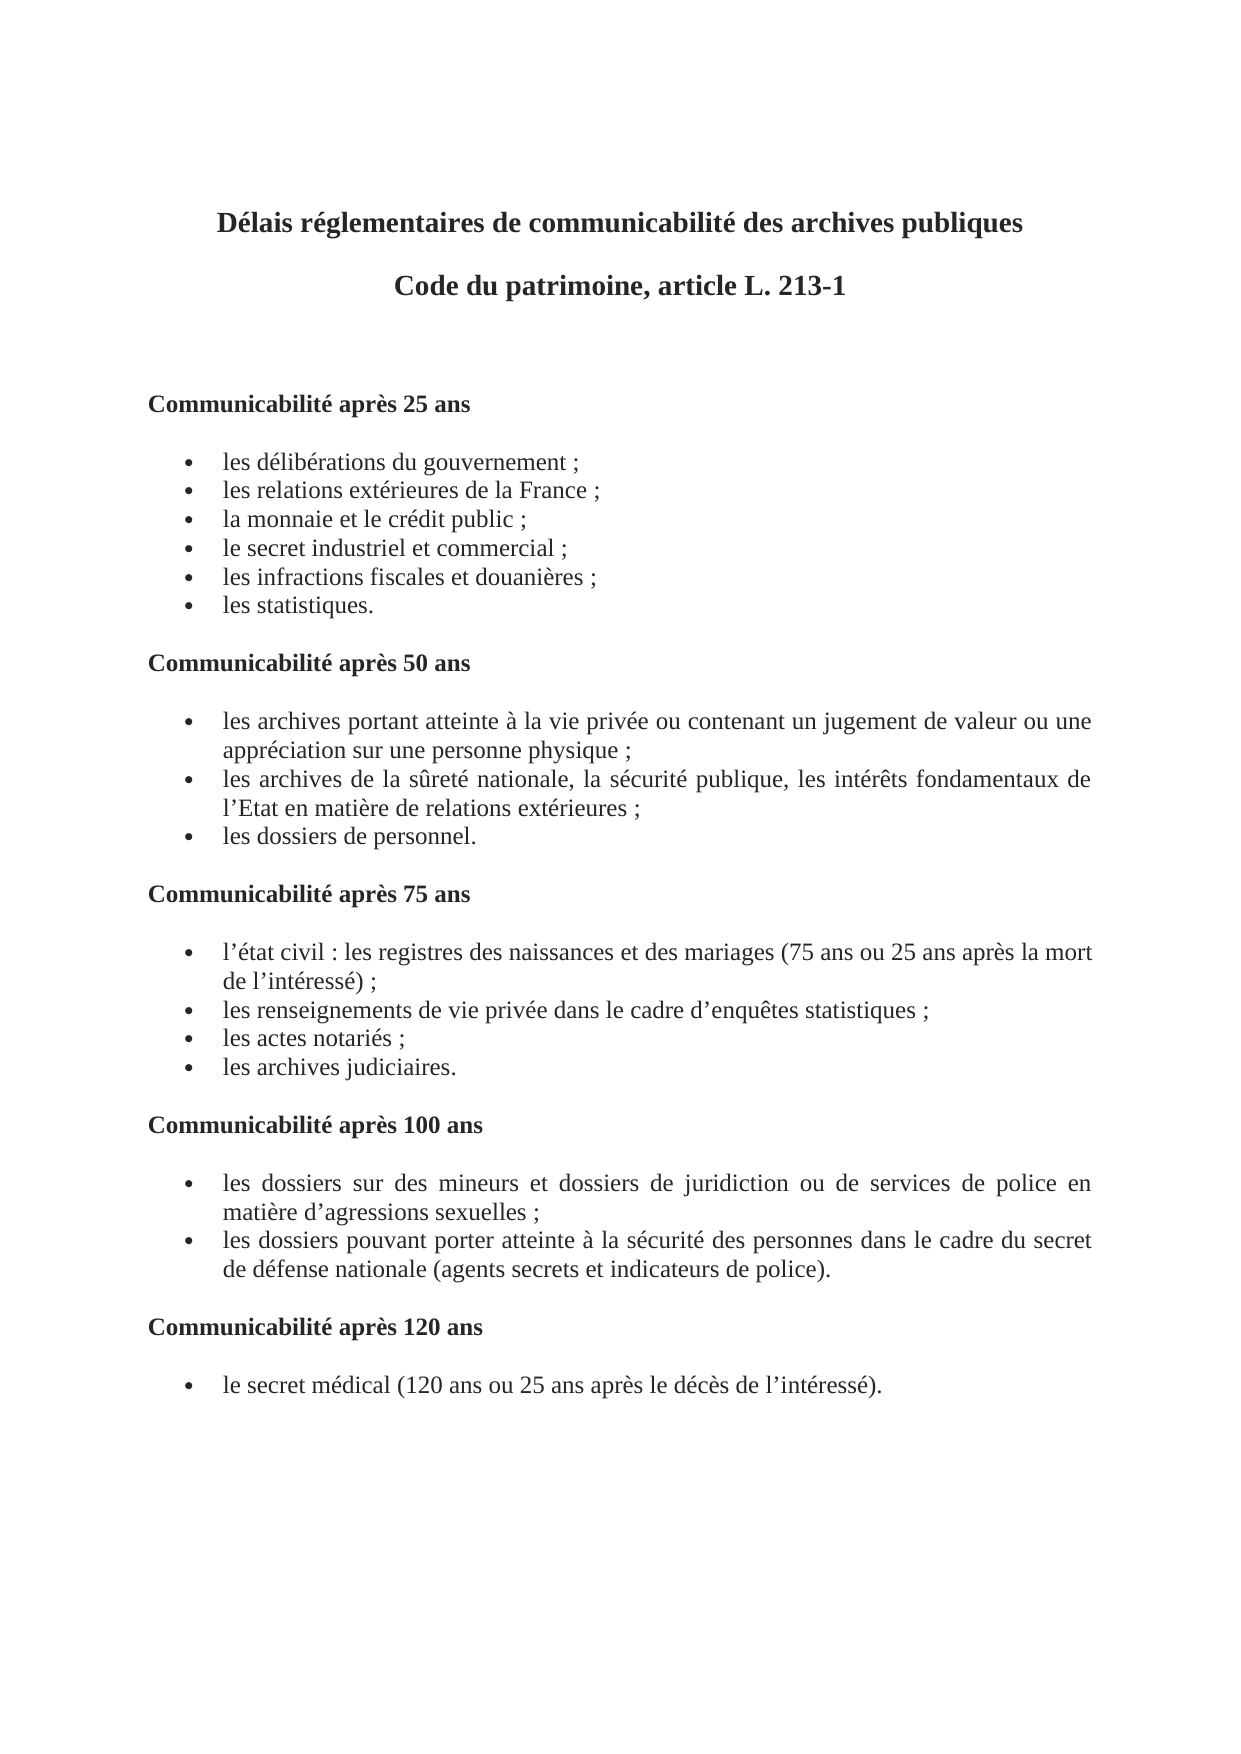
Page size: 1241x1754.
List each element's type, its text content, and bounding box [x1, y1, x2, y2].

list les statistiques. [185, 591, 1093, 619]
list les archives de la sûreté nationale, la sécurité publique, les intérêts fondamentaux de l’Etat en matière de relations extérieures ; [185, 764, 1093, 821]
list les renseignements de vie privée dans le cadre d’enquêtes statistiques ; [185, 995, 1093, 1023]
text Communicabilité après 120 ans [148, 1312, 1093, 1341]
list les archives judiciaires. [185, 1052, 1093, 1081]
text Communicabilité après 25 ans [148, 389, 1093, 418]
list les dossiers pouvant porter atteinte à la sécurité des personnes dans le cadre du secret de défense nationale (agents secrets et indicateurs de police). [185, 1226, 1093, 1283]
list les relations extérieures de la France ; [185, 476, 1093, 504]
text Délais réglementaires de communicabilité des archives publiques [148, 206, 1093, 239]
list les délibérations du gouvernement ; [185, 447, 1093, 476]
text Code du patrimoine, article L. 213-1 [148, 268, 1093, 302]
list les dossiers de personnel. [185, 821, 1093, 850]
text Communicabilité après 75 ans [148, 879, 1093, 908]
list l’état civil : les registres des naissances et des mariages (75 ans ou 25 ans après la mort de l’intéressé) ; [185, 937, 1093, 995]
list la monnaie et le crédit public ; [185, 504, 1093, 533]
list le secret industriel et commercial ; [185, 533, 1093, 562]
text Communicabilité après 100 ans [148, 1110, 1093, 1139]
list les dossiers sur des mineurs et dossiers de juridiction ou de services de police en matière d’agressions sexuelles ; [185, 1168, 1093, 1226]
text Communicabilité après 50 ans [148, 648, 1093, 677]
list les archives portant atteinte à la vie privée ou contenant un jugement de valeur ou une appréciation sur une personne physique ; [185, 706, 1093, 764]
list le secret médical (120 ans ou 25 ans après le décès de l’intéressé). [185, 1370, 1093, 1399]
list les infractions fiscales et douanières ; [185, 562, 1093, 591]
list les actes notariés ; [185, 1023, 1093, 1052]
